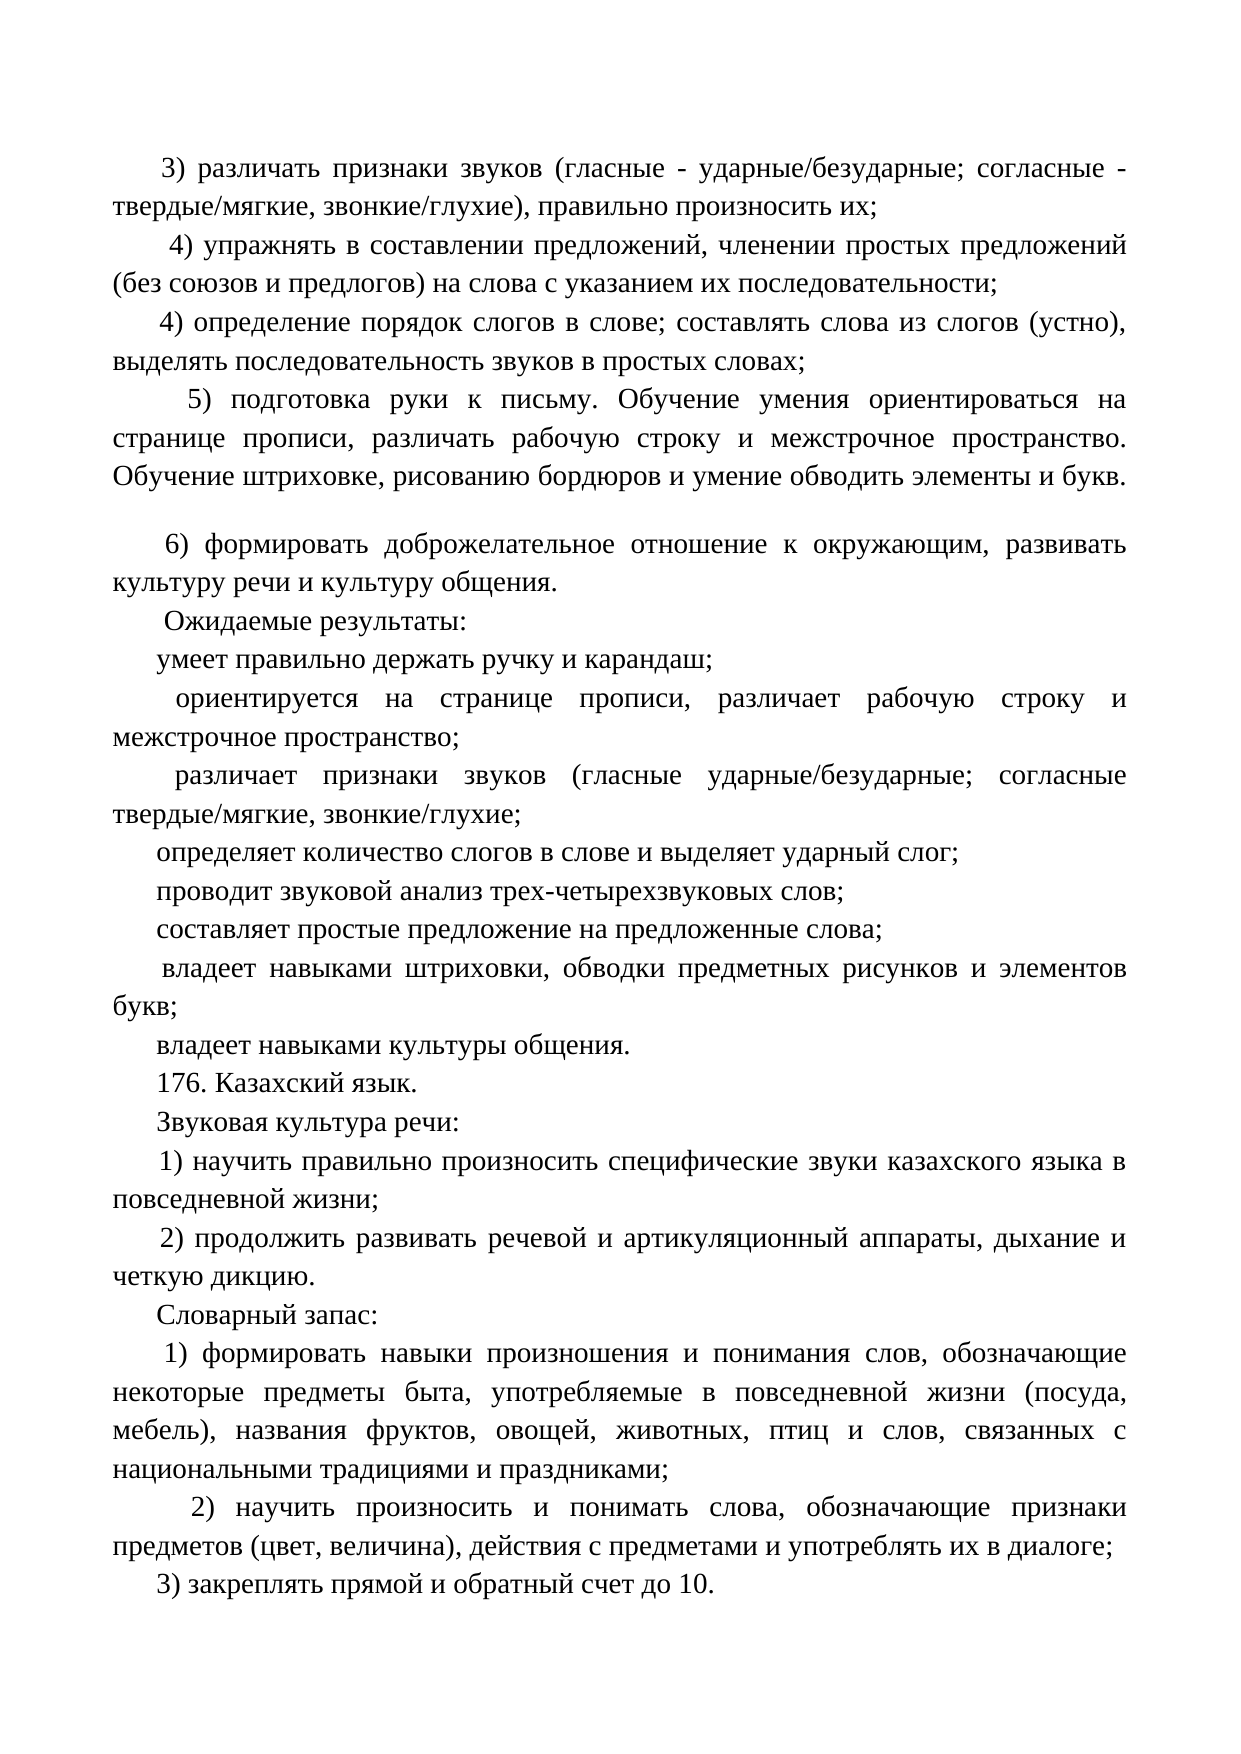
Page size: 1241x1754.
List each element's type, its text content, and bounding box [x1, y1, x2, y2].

text владеет навыками культуры общения. [112, 1027, 1128, 1061]
text 3) закреплять прямой и обратный счет до 10. [112, 1567, 1128, 1600]
text 4) определение порядок слогов в слове; составлять слова из слогов (устно), выделять последовательность звуков в простых словах; [112, 304, 1128, 376]
text 3) различать признаки звуков (гласные - ударные/безударные; согласные - твердые/мягкие, звонкие/глухие), правильно произносить их; [112, 150, 1128, 222]
text 6) формировать доброжелательное отношение к окружающим, развивать культуру речи и культуру общения. [112, 526, 1128, 598]
text 2) научить произносить и понимать слова, обозначающие признаки предметов (цвет, величина), действия с предметами и употреблять их в диалоге; [112, 1489, 1128, 1562]
text различает признаки звуков (гласные ударные/безударные; согласные твердые/мягкие, звонкие/глухие; [112, 757, 1128, 829]
text Ожидаемые результаты: [112, 603, 1128, 637]
text 1) научить правильно произносить специфические звуки казахского языка в повседневной жизни; [112, 1143, 1128, 1215]
text 1) формировать навыки произношения и понимания слов, обозначающие некоторые предметы быта, употребляемые в повседневной жизни (посуда, мебель), названия фруктов, овощей, животных, птиц и слов, связанных с национальными традициями и праздниками; [112, 1335, 1128, 1484]
text владеет навыками штриховки, обводки предметных рисунков и элементов букв; [112, 950, 1128, 1022]
text 2) продолжить развивать речевой и артикуляционный аппараты, дыхание и четкую дикцию. [112, 1220, 1128, 1292]
text 176. Казахский язык. [112, 1066, 1128, 1099]
text определяет количество слогов в слове и выделяет ударный слог; [112, 834, 1128, 868]
text умеет правильно держать ручку и карандаш; [112, 642, 1128, 675]
text ориентируется на странице прописи, различает рабочую строку и межстрочное пространство; [112, 680, 1128, 752]
text Словарный запас: [112, 1297, 1128, 1330]
text Звуковая культура речи: [112, 1104, 1128, 1138]
text 4) упражнять в составлении предложений, членении простых предложений (без союзов и предлогов) на слова с указанием их последовательности; [112, 227, 1128, 299]
text составляет простые предложение на предложенные слова; [112, 911, 1128, 945]
text 5) подготовка руки к письму. Обучение умения ориентироваться на странице прописи, различать рабочую строку и межстрочное пространство. Обучение штриховке, рисованию бордюров и умение обводить элементы и букв. [112, 381, 1128, 522]
text проводит звуковой анализ трех-четырехзвуковых слов; [112, 873, 1128, 906]
